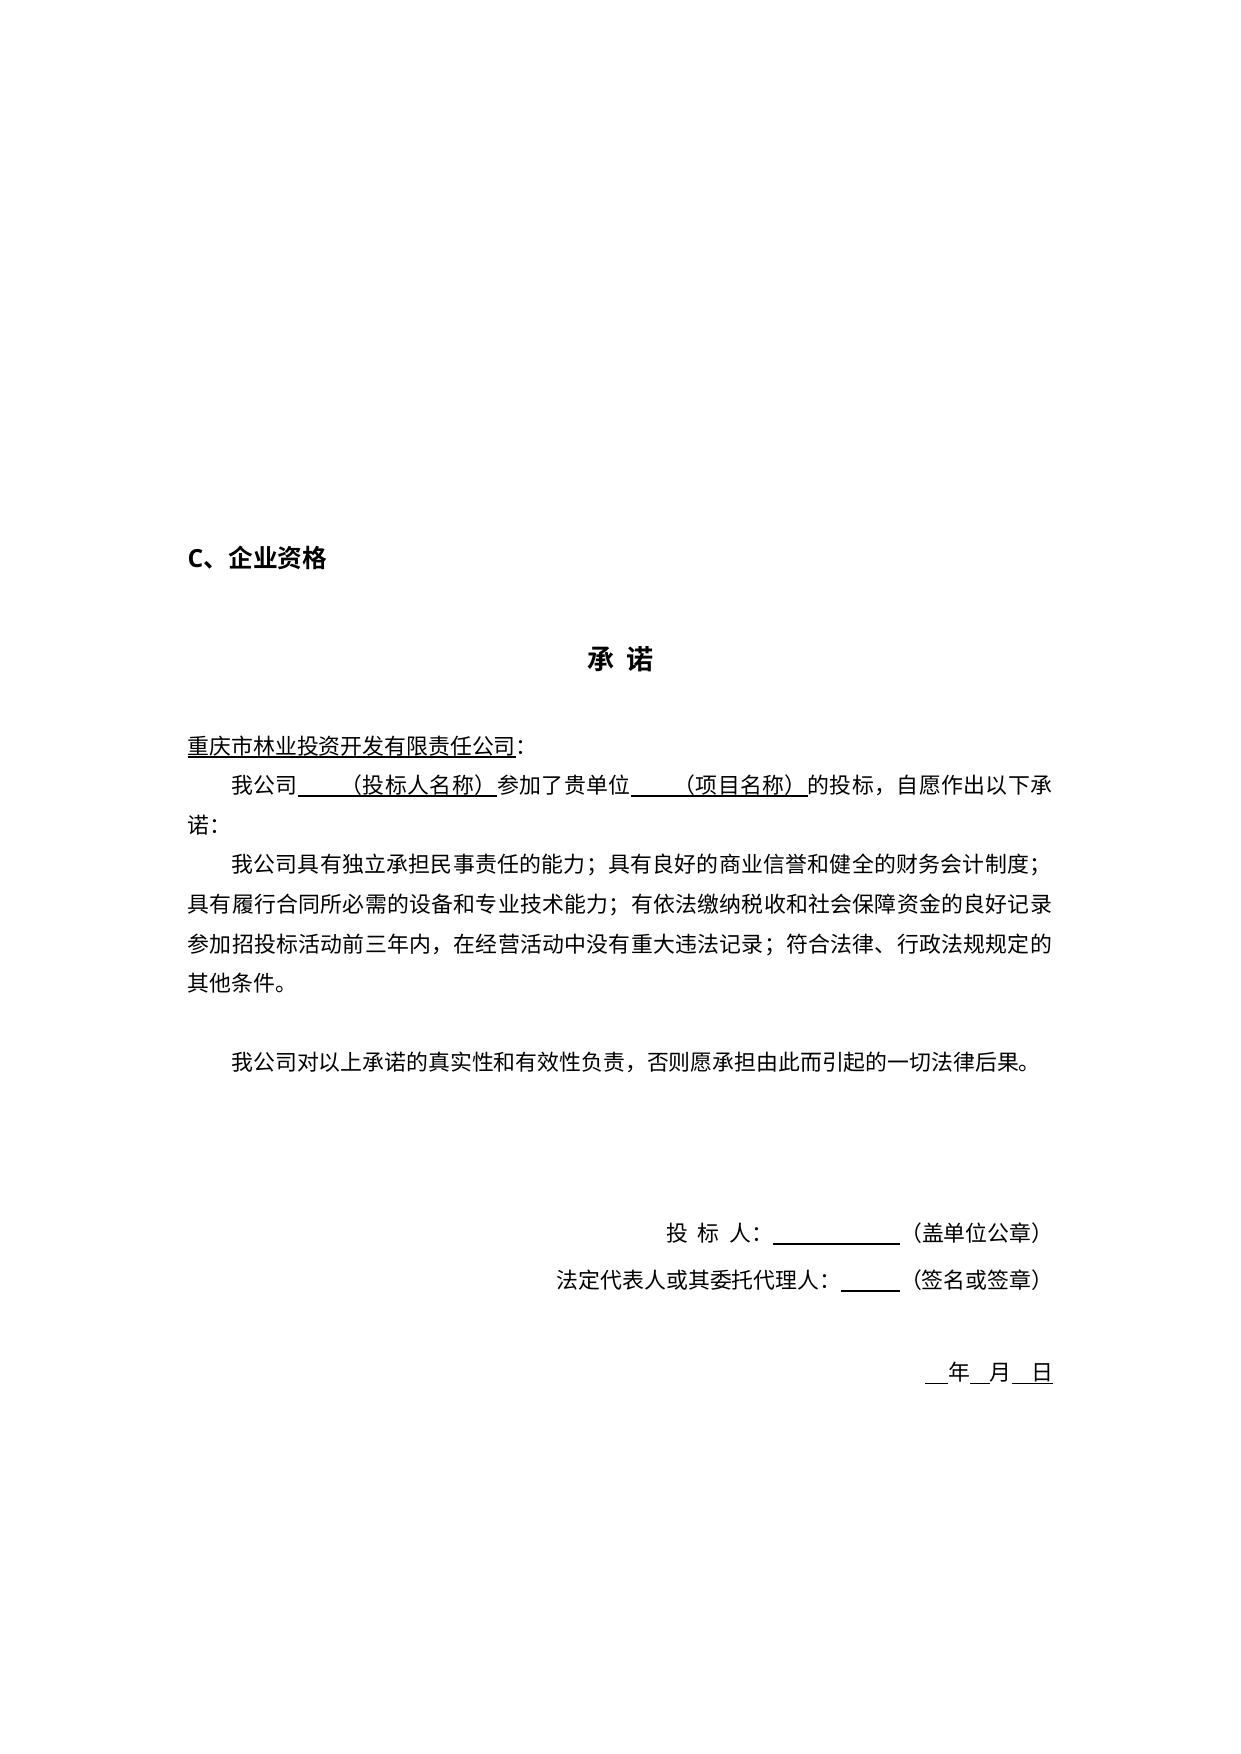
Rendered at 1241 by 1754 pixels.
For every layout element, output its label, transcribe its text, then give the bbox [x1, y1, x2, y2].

text 我公司具有独立承担民事责任的能力；具有良好的商业信誉和健全的财务会计制度；具有履行合同所必需的设备和专业技术能力；有依法缴纳税收和社会保障资金的良好记录；参加招投标活动前三年内，在经营活动中没有重大违法记录；符合法律、行政法规规定的其他条件。 [187, 841, 1053, 999]
text 承 诺 [187, 625, 1053, 690]
text 重庆市林业投资开发有限责任公司： [187, 722, 1053, 762]
text 我公司 （投标人名称）参加了贵单位 （项目名称）的投标，自愿作出以下承诺： [187, 762, 1053, 841]
text 年 月 日 [187, 1355, 1053, 1387]
subtitle C、企业资格 [187, 538, 1053, 574]
text 法定代表人或其委托代理人： （签名或签章） [187, 1263, 1053, 1295]
text 我公司对以上承诺的真实性和有效性负责，否则愿承担由此而引起的一切法律后果。 [187, 1039, 1053, 1079]
text 投 标 人： （盖单位公章） [187, 1216, 1053, 1247]
